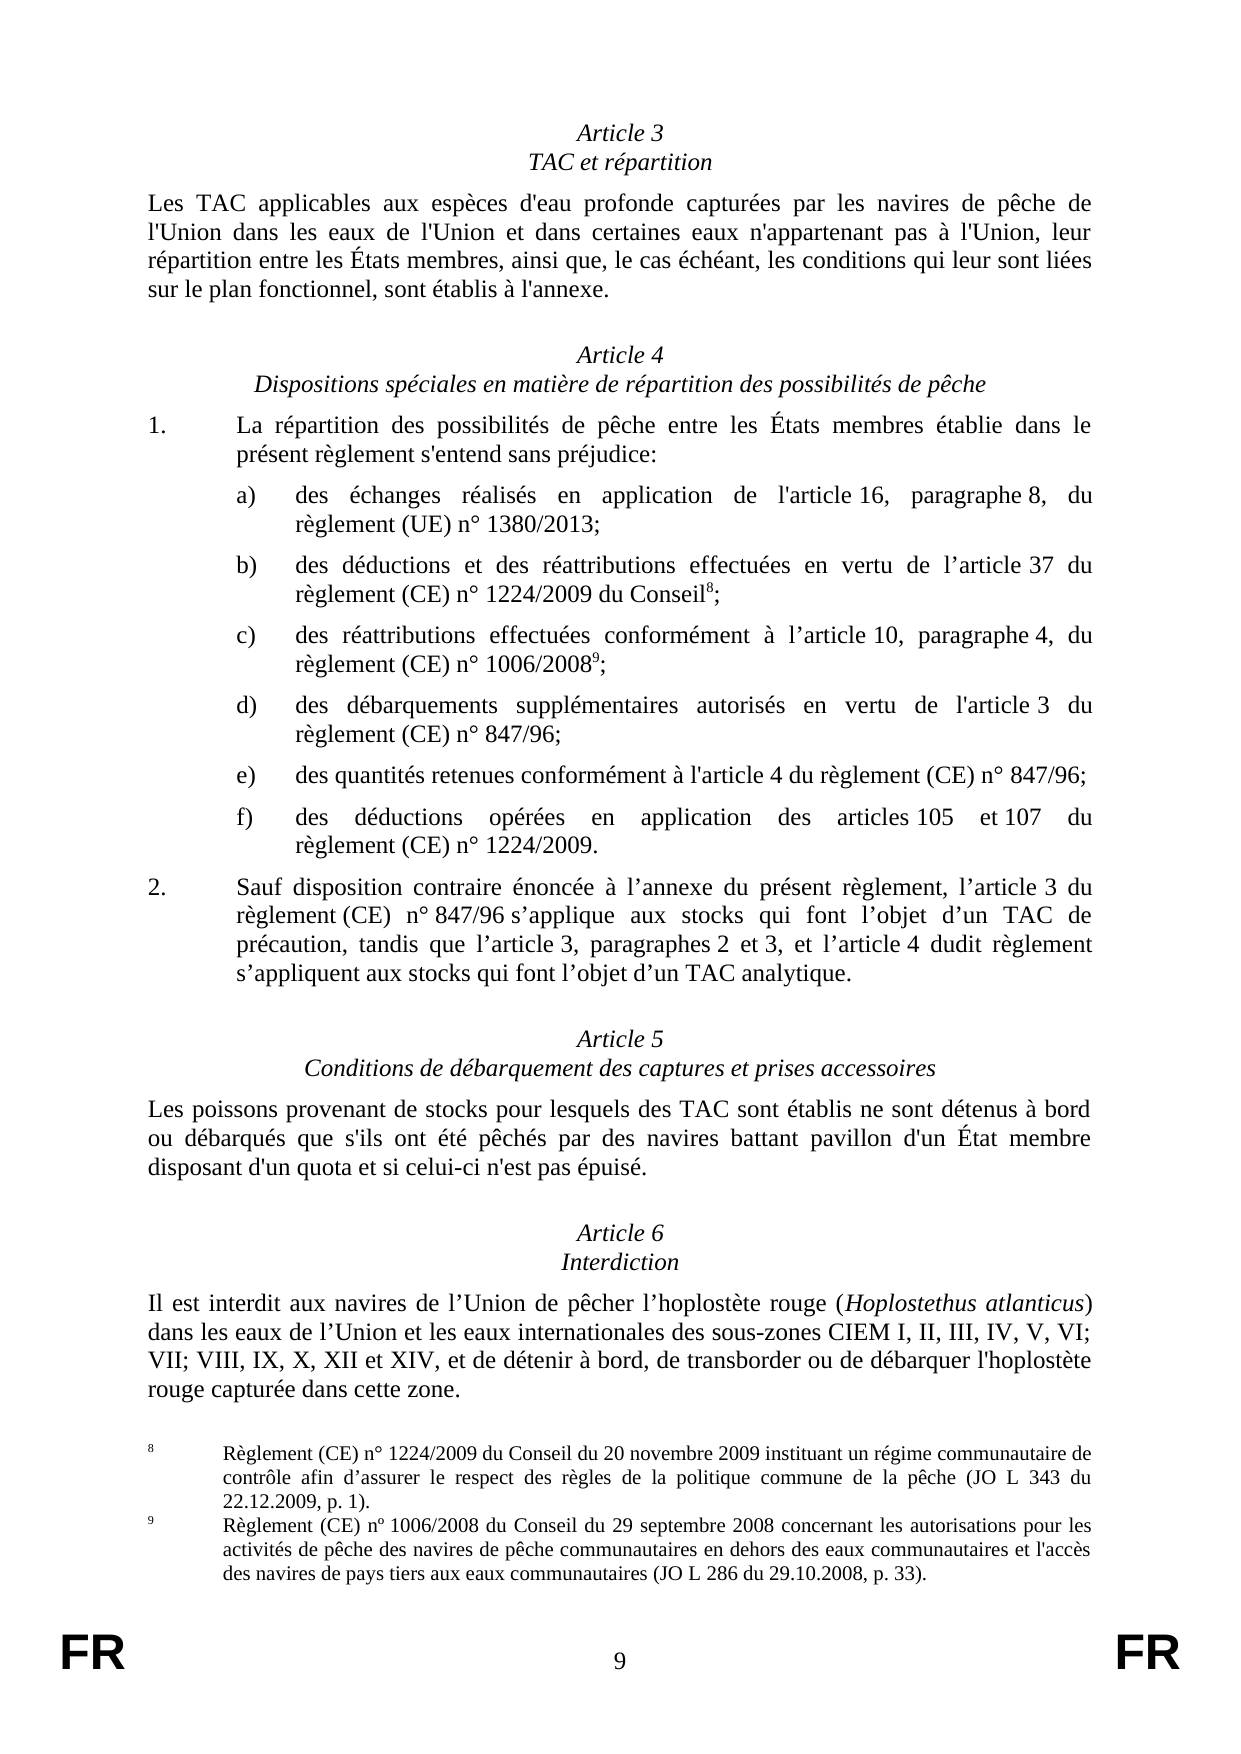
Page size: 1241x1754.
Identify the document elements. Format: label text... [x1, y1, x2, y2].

text Les TAC applicables aux espèces d'eau profonde capturées par les navires de pêche de l'Union dans les eaux de l'Union et dans certaines eaux n'appartenant pas à l'Union, leur répartition entre les États membres, ainsi que, le cas échéant, les conditions qui leur sont liées sur le plan fonctionnel, sont établis à l'annexe. [148, 188, 1093, 303]
text 1. La répartition des possibilités de pêche entre les États membres établie dans le présent règlement s'entend sans préjudice: [148, 411, 1093, 468]
list c) des réattributions effectuées conformément à l’article 10, paragraphe 4, du règlement (CE) n° 1006/2008; [236, 621, 1093, 678]
text 2. Sauf disposition contraire énoncée à l’annexe du présent règlement, l’article 3 du règlement (CE) n° 847/96 s’applique aux stocks qui font l’objet d’un TAC de précaution, tandis que l’article 3, paragraphes 2 et 3, et l’article 4 dudit règlement s’appliquent aux stocks qui font l’objet d’un TAC analytique. [148, 872, 1093, 987]
list a) des échanges réalisés en application de l'article 16, paragraphe 8, du règlement (UE) n° 1380/2013; [236, 481, 1093, 538]
text Article 5 Conditions de débarquement des captures et prises accessoires [148, 1024, 1093, 1082]
text Article 4 Dispositions spéciales en matière de répartition des possibilités de pêche [148, 341, 1093, 398]
text Il est interdit aux navires de l’Union de pêcher l’hoplostète rouge (Hoplostethus atlanticus) dans les eaux de l’Union et les eaux internationales des sous-zones CIEM I, II, III, IV, V, VI; VII; VIII, IX, X, XII et XIV, et de détenir à bord, de transborder ou de débarquer l'hoplostète rouge capturée dans cette zone. [148, 1288, 1093, 1403]
list f) des déductions opérées en application des articles 105 et 107 du règlement (CE) n° 1224/2009. [236, 802, 1093, 859]
text Les poissons provenant de stocks pour lesquels des TAC sont établis ne sont détenus à bord ou débarqués que s'ils ont été pêchés par des navires battant pavillon d'un État membre disposant d'un quota et si celui-ci n'est pas épuisé. [148, 1094, 1093, 1181]
list e) des quantités retenues conformément à l'article 4 du règlement (CE) n° 847/96; [236, 761, 1093, 789]
list b) des déductions et des réattributions effectuées en vertu de l’article 37 du règlement (CE) n° 1224/2009 du Conseil; [236, 551, 1093, 608]
text Article 6 Interdiction [148, 1218, 1093, 1276]
list d) des débarquements supplémentaires autorisés en vertu de l'article 3 du règlement (CE) n° 847/96; [236, 691, 1093, 748]
text Article 3 TAC et répartition [148, 118, 1093, 176]
